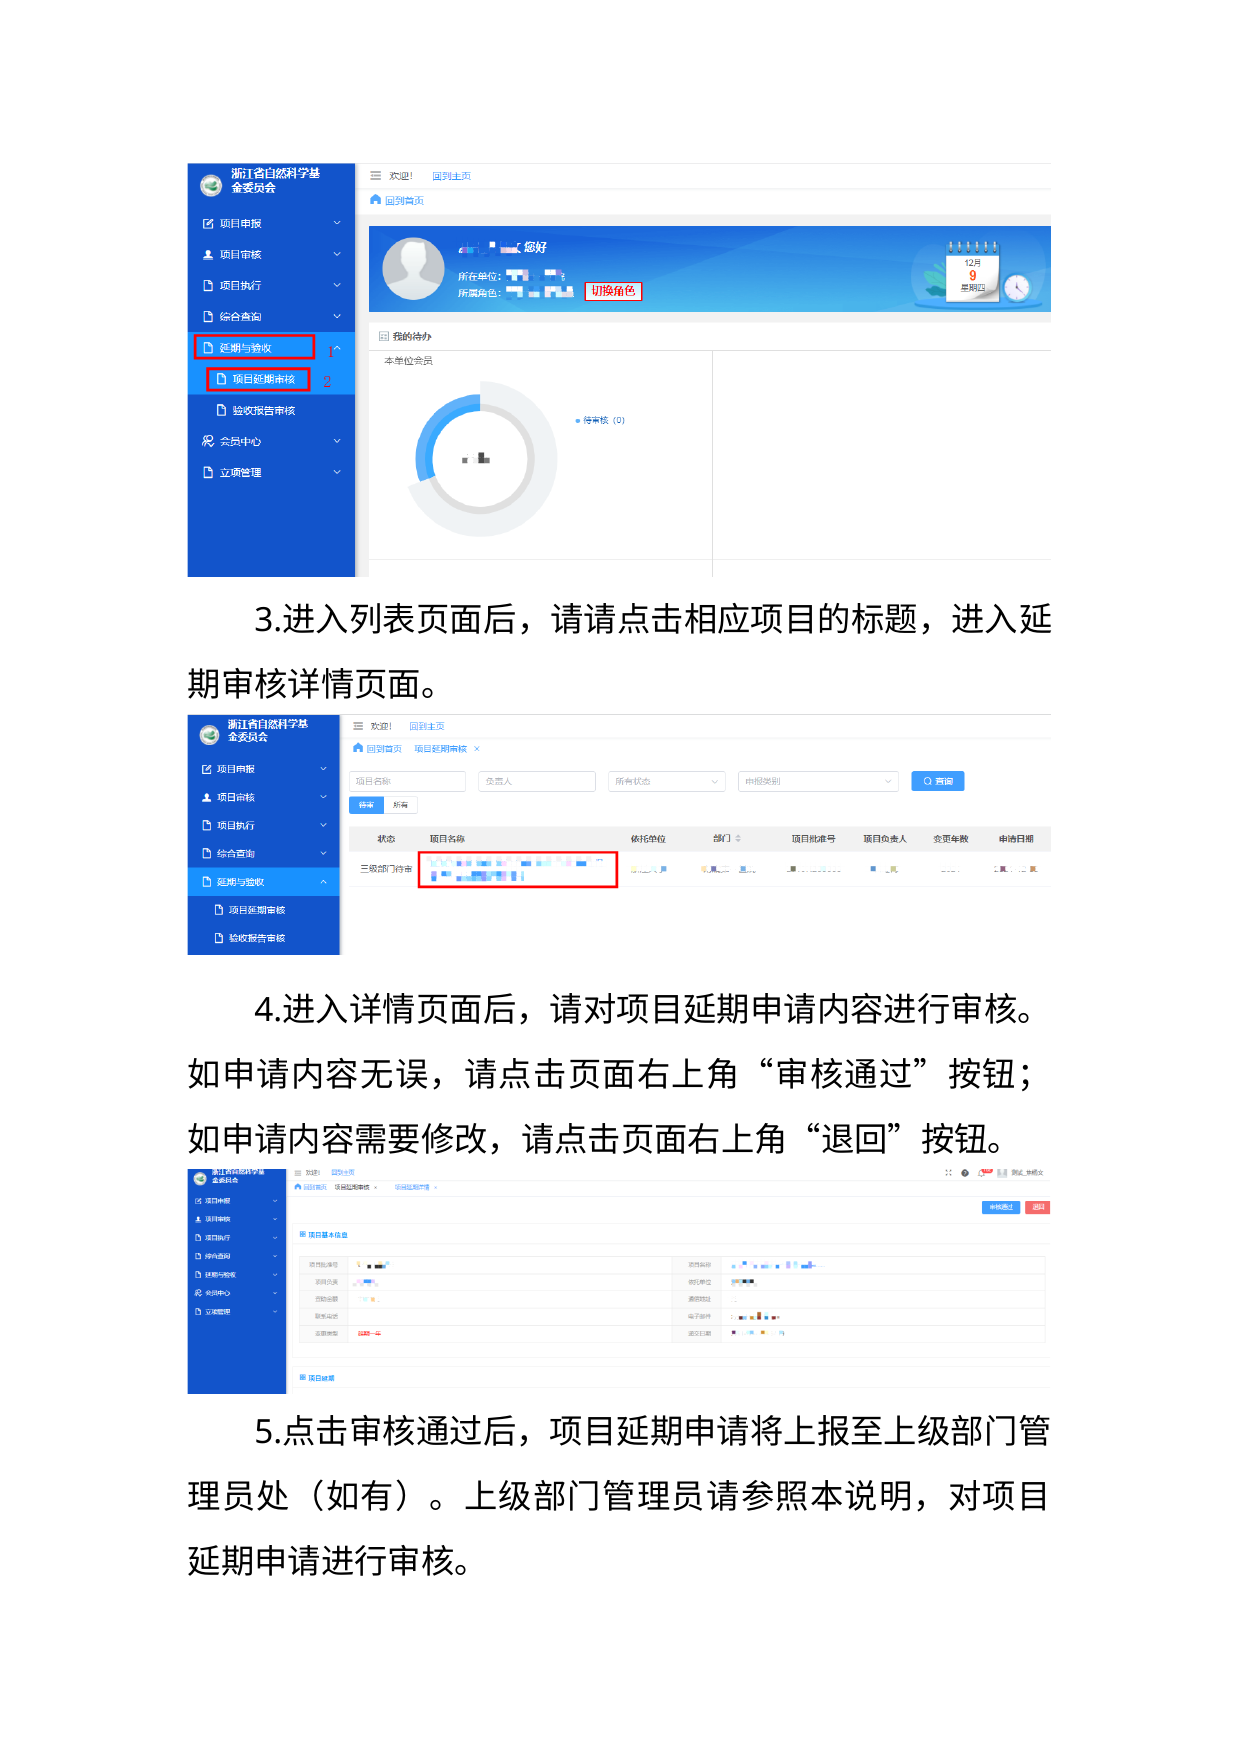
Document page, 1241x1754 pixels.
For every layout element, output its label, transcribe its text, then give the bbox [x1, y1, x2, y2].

picture [187, 714, 1051, 955]
picture [187, 1169, 1050, 1394]
list 3.进入列表页面后，请请点击相应项目的标题，进入延期审核详情页面。 [187, 584, 1053, 714]
picture [187, 162, 1051, 577]
list 4.进入详情页面后，请对项目延期申请内容进行审核。如申请内容无误，请点击页面右上角“审核通过”按钮；如申请内容需要修改，请点击页面右上角“退回”按钮。 [187, 974, 1053, 1169]
list 5.点击审核通过后，项目延期申请将上报至上级部门管理员处（如有）。上级部门管理员请参照本说明，对项目延期申请进行审核。 [187, 1397, 1053, 1592]
